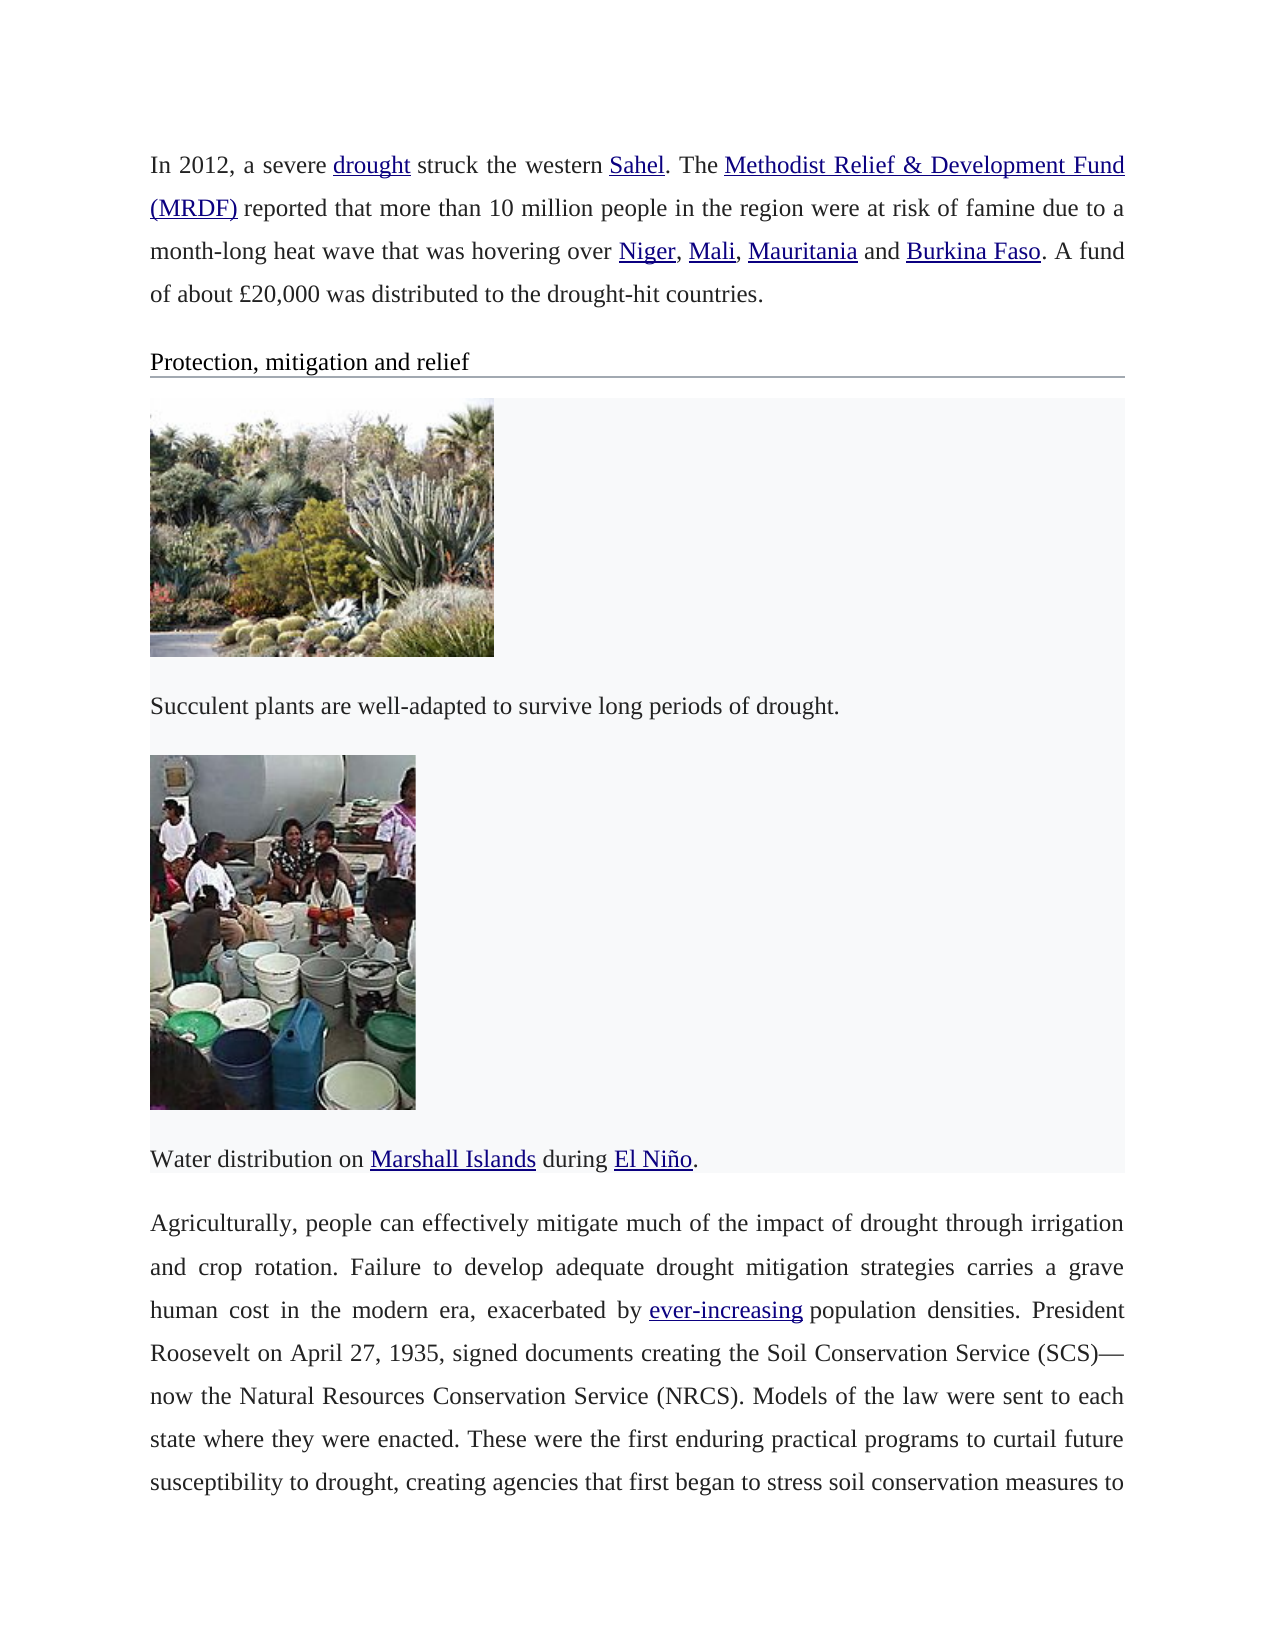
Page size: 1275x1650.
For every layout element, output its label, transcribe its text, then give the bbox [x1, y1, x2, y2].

text Succulent plants are well-adapted to survive long periods of drought. [150, 691, 1125, 720]
picture [150, 398, 494, 657]
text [150, 1208, 1125, 1496]
subtitle Protection, mitigation and relief [150, 347, 1125, 376]
picture [150, 755, 416, 1110]
text Water distribution on Marshall Islands during El Niño. [150, 1144, 1125, 1173]
text In 2012, a severe drought struck the western Sahel. The Methodist Relief & Development Fund (MRDF) reported that more than 10 million people in the region were at risk of famine due to a month-long heat wave that was hovering over Niger, Mali, Mauritania and Burkina Faso. A fund of about £20,000 was distributed to the drought-hit countries. [150, 150, 1125, 308]
